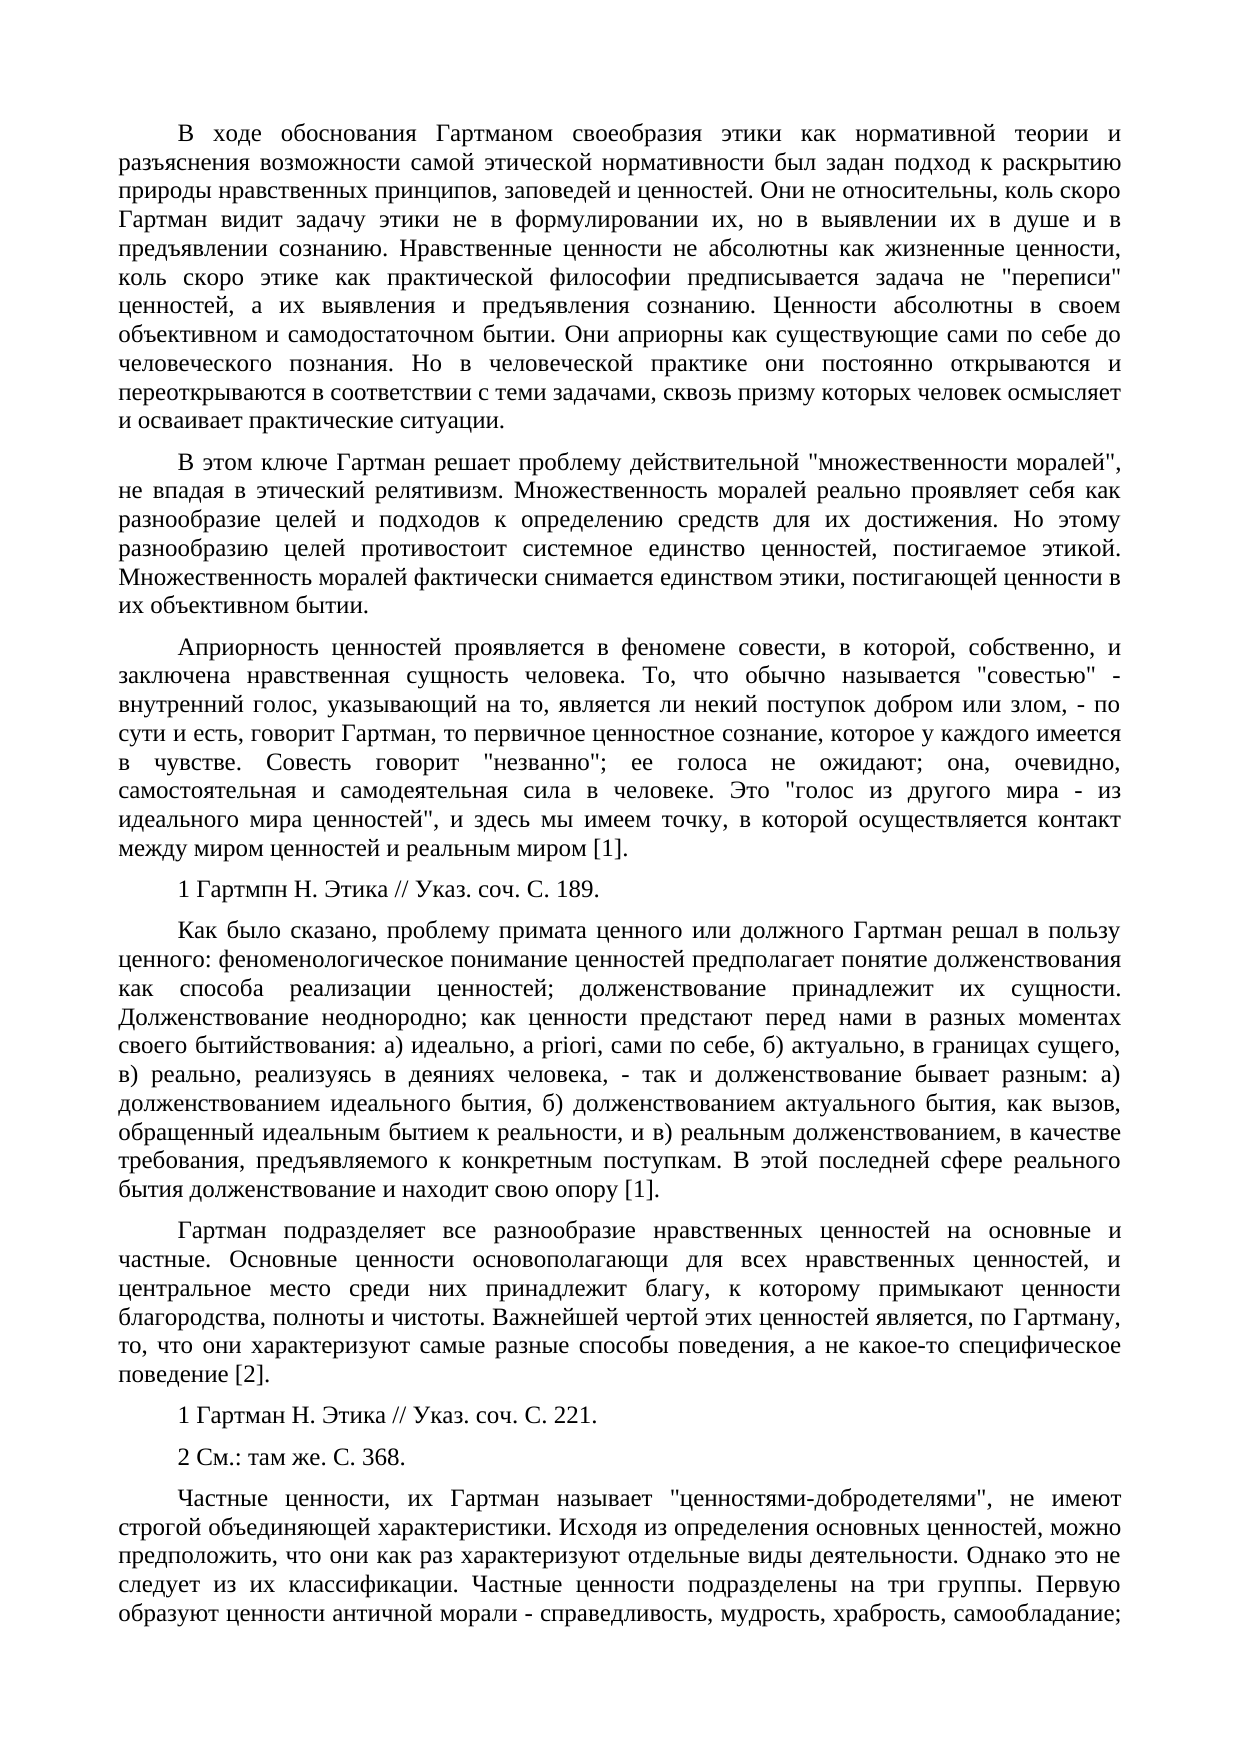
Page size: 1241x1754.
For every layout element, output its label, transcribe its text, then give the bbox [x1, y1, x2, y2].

text 2 См.: там же. С. 368. [118, 1442, 1122, 1471]
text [118, 1483, 1122, 1627]
text Как было сказано, проблему примата ценного или должного Гартман решал в пользу ценного: феноменологическое понимание ценностей предполагает понятие долженствования как способа реализации ценностей; долженствование принадлежит их сущности. Долженствование неоднородно; как ценности предстают перед нами в разных моментах своего бытийствования: а) идеально, a priori, сами по себе, б) актуально, в границах сущего, в) реально, реализуясь в деяниях человека, - так и долженствование бывает разным: а) долженствованием идеального бытия, б) долженствованием актуального бытия, как вызов, обращенный идеальным бытием к реальности, и в) реальным долженствованием, в качестве требования, предъявляемого к конкретным поступкам. В этой последней сфере реального бытия долженствование и находит свою опору [1]. [118, 916, 1122, 1203]
text 1 Гартмпн Н. Этика // Указ. соч. С. 189. [118, 874, 1122, 903]
text Гартман подразделяет все разнообразие нравственных ценностей на основные и частные. Основные ценности основополагающи для всех нравственных ценностей, и центральное место среди них принадлежит благу, к которому примыкают ценности благородства, полноты и чистоты. Важнейшей чертой этих ценностей является, по Гартману, то, что они характеризуют самые разные способы поведения, а не какое-то специфическое поведение [2]. [118, 1216, 1122, 1388]
text Априорность ценностей проявляется в феномене совести, в которой, собственно, и заключена нравственная сущность человека. То, что обычно называется "совестью" - внутренний голос, указывающий на то, является ли некий поступок добром или злом, - по сути и есть, говорит Гартман, то первичное ценностное сознание, которое у каждого имеется в чувстве. Совесть говорит "незванно"; ее голоса не ожидают; она, очевидно, самостоятельная и самодеятельная сила в человеке. Это "голос из другого мира - из идеального мира ценностей", и здесь мы имеем точку, в которой осуществляется контакт между миром ценностей и реальным миром [1]. [118, 632, 1122, 862]
text В этом ключе Гартман решает проблему действительной "множественности моралей", не впадая в этический релятивизм. Множественность моралей реально проявляет себя как разнообразие целей и подходов к определению средств для их достижения. Но этому разнообразию целей противостоит системное единство ценностей, постигаемое этикой. Множественность моралей фактически снимается единством этики, постигающей ценности в их объективном бытии. [118, 447, 1122, 619]
text В ходе обоснования Гартманом своеобразия этики как нормативной теории и разъяснения возможности самой этической нормативности был задан подход к раскрытию природы нравственных принципов, заповедей и ценностей. Они не относительны, коль скоро Гартман видит задачу этики не в формулировании их, но в выявлении их в душе и в предъявлении сознанию. Нравственные ценности не абсолютны как жизненные ценности, коль скоро этике как практической философии предписывается задача не "переписи" ценностей, а их выявления и предъявления сознанию. Ценности абсолютны в своем объективном и самодостаточном бытии. Они априорны как существующие сами по себе до человеческого познания. Но в человеческой практике они постоянно открываются и переоткрываются в соответствии с теми задачами, сквозь призму которых человек осмысляет и осваивает практические ситуации. [118, 118, 1122, 434]
text 1 Гартман Н. Этика // Указ. соч. С. 221. [118, 1401, 1122, 1429]
